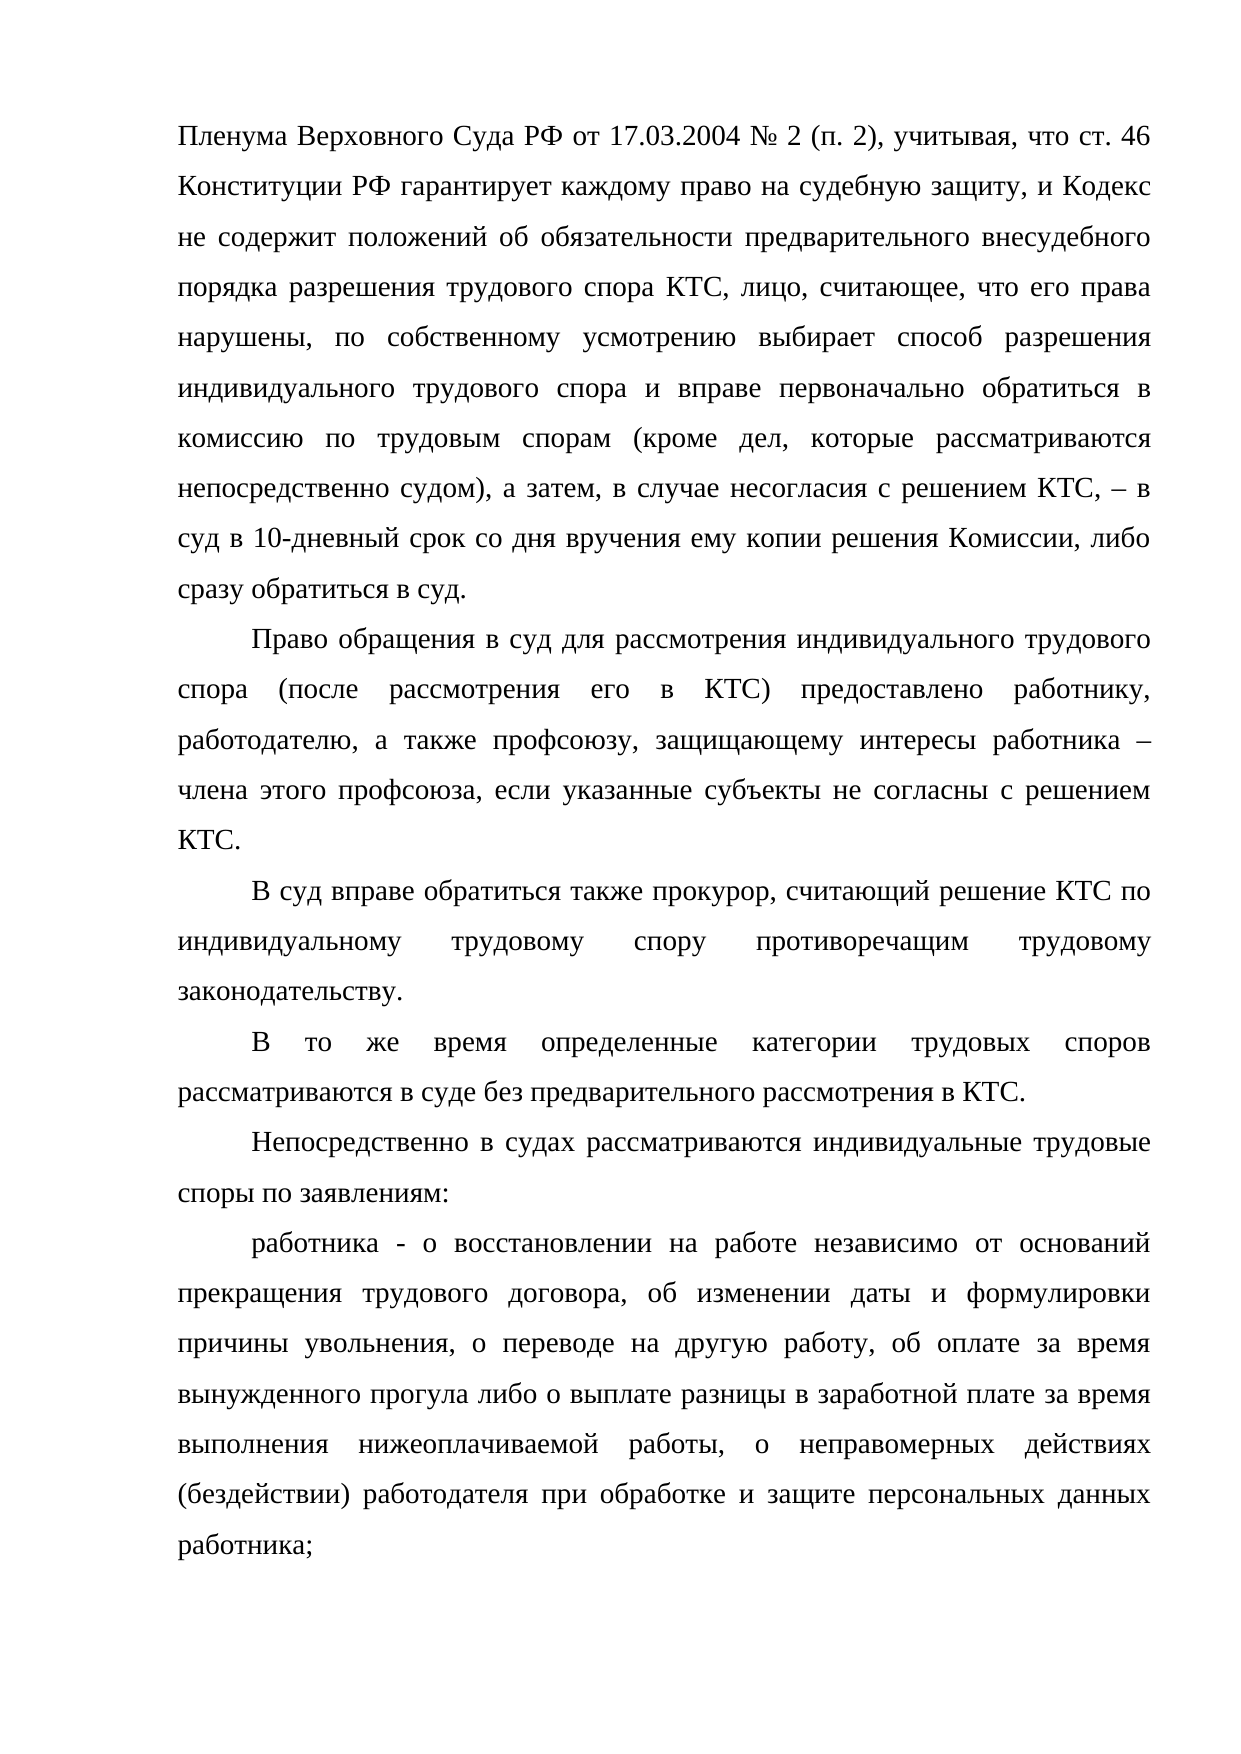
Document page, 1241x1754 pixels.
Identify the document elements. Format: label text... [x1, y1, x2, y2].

text работника - о восстановлении на работе независимо от оснований прекращения трудового договора, об изменении даты и формулировки причины увольнения, о переводе на другую работу, об оплате за время вынужденного прогула либо о выплате разницы в заработной плате за время выполнения нижеоплачиваемой работы, о неправомерных действиях (бездействии) работодателя при обработке и защите персональных данных работника; [177, 1225, 1152, 1560]
text Непосредственно в судах рассматриваются индивидуальные трудовые споры по заявлениям: [177, 1124, 1152, 1208]
text Право обращения в суд для рассмотрения индивидуального трудового спора (после рассмотрения его в КТС) предоставлено работнику, работодателю, а также профсоюзу, защищающему интересы работника – члена этого профсоюза, если указанные субъекты не согласны с решением КТС. [177, 621, 1152, 856]
text В суд вправе обратиться также прокурор, считающий решение КТС по индивидуальному трудовому спору противоречащим трудовому законодательству. [177, 873, 1152, 1007]
text В то же время определенные категории трудовых споров рассматриваются в суде без предварительного рассмотрения в КТС. [177, 1024, 1152, 1108]
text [177, 118, 1152, 604]
